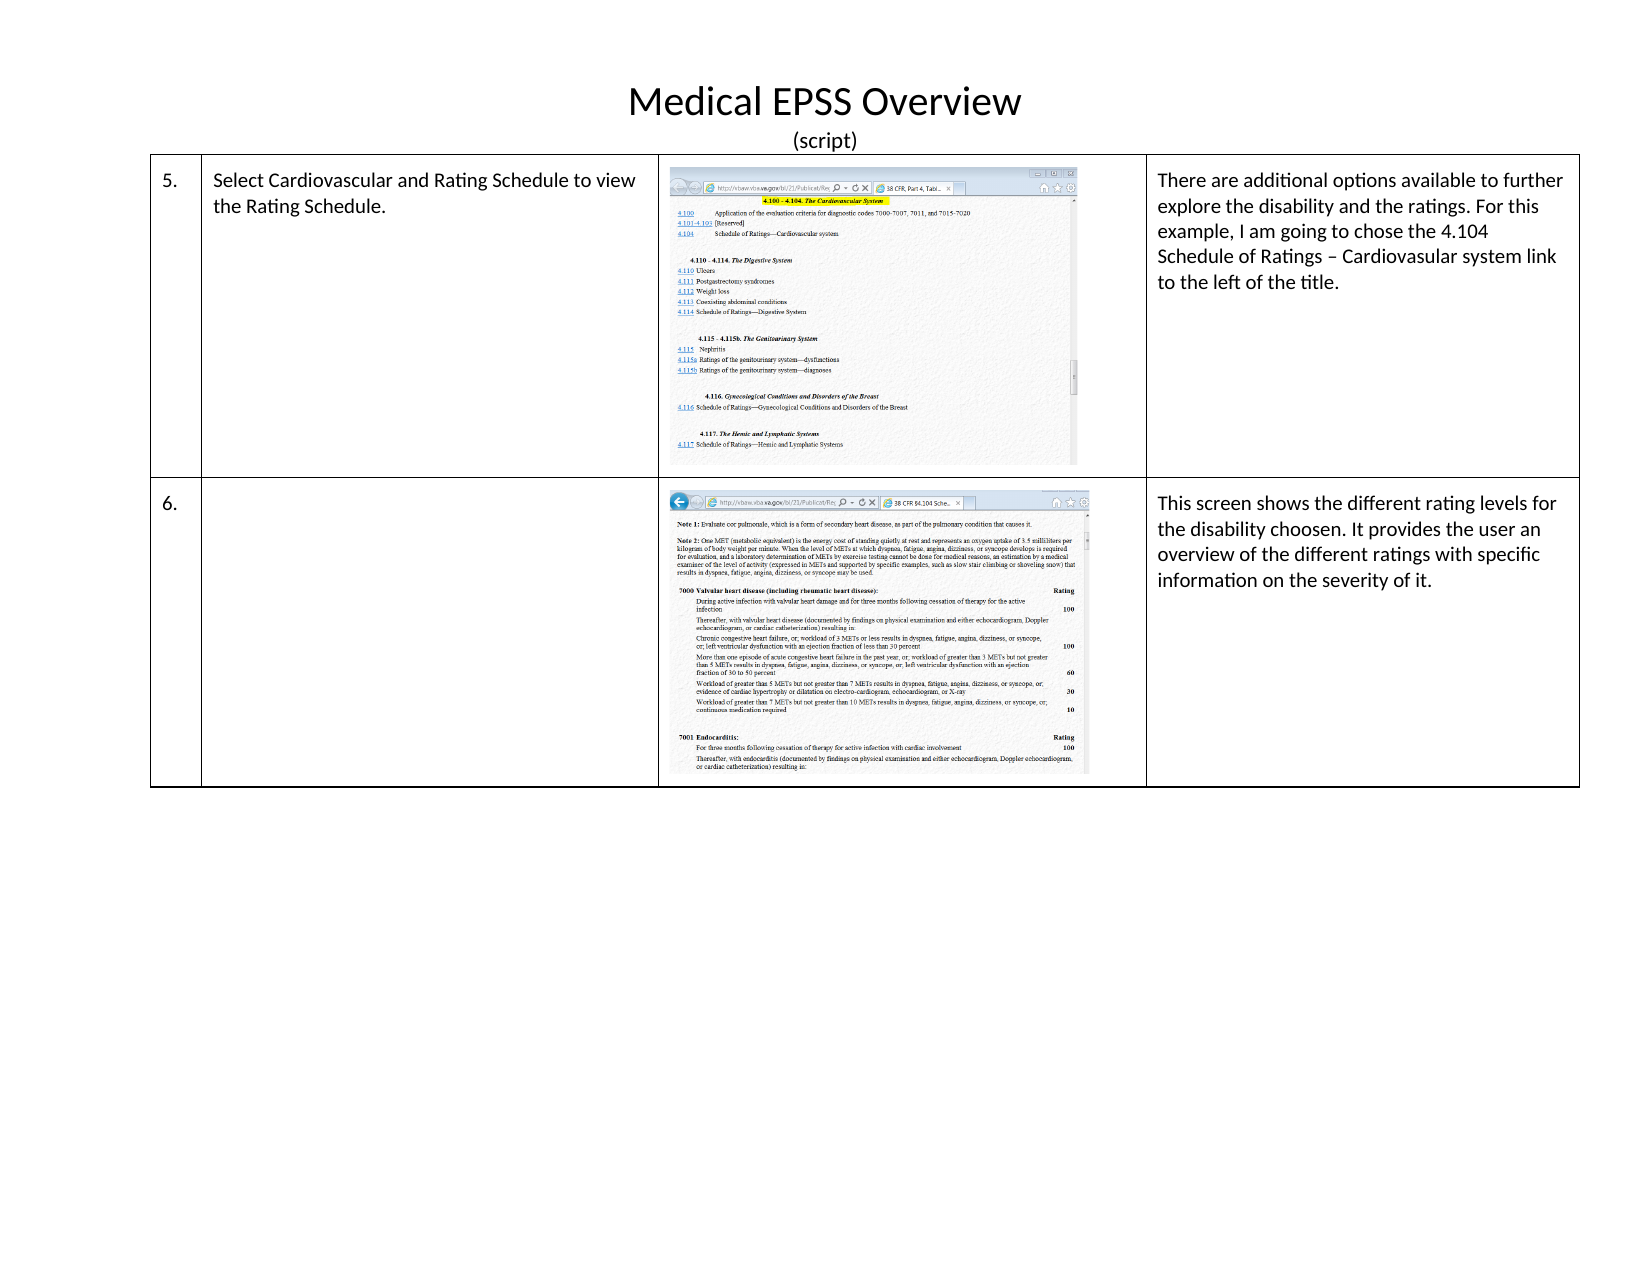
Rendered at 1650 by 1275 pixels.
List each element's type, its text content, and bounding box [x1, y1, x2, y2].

picture [669, 490, 1090, 774]
table_cell [659, 478, 1146, 786]
table_cell [659, 155, 1146, 477]
table_cell Select Cardiovascular and Rating Schedule to view the Rating Schedule. [202, 155, 658, 477]
table_cell This screen shows the different rating levels for the disability choosen. It provides the user an overview of the different ratings with specific information on the severity of it. [1147, 478, 1579, 786]
table_cell [151, 155, 201, 477]
table_cell [151, 478, 201, 786]
picture [669, 167, 1078, 465]
table_cell There are additional options available to further explore the disability and the ratings. For this example, I am going to chose the 4.104 Schedule of Ratings – Cardiovasular system link to the left of the title. [1147, 155, 1579, 477]
table_cell [202, 478, 658, 786]
